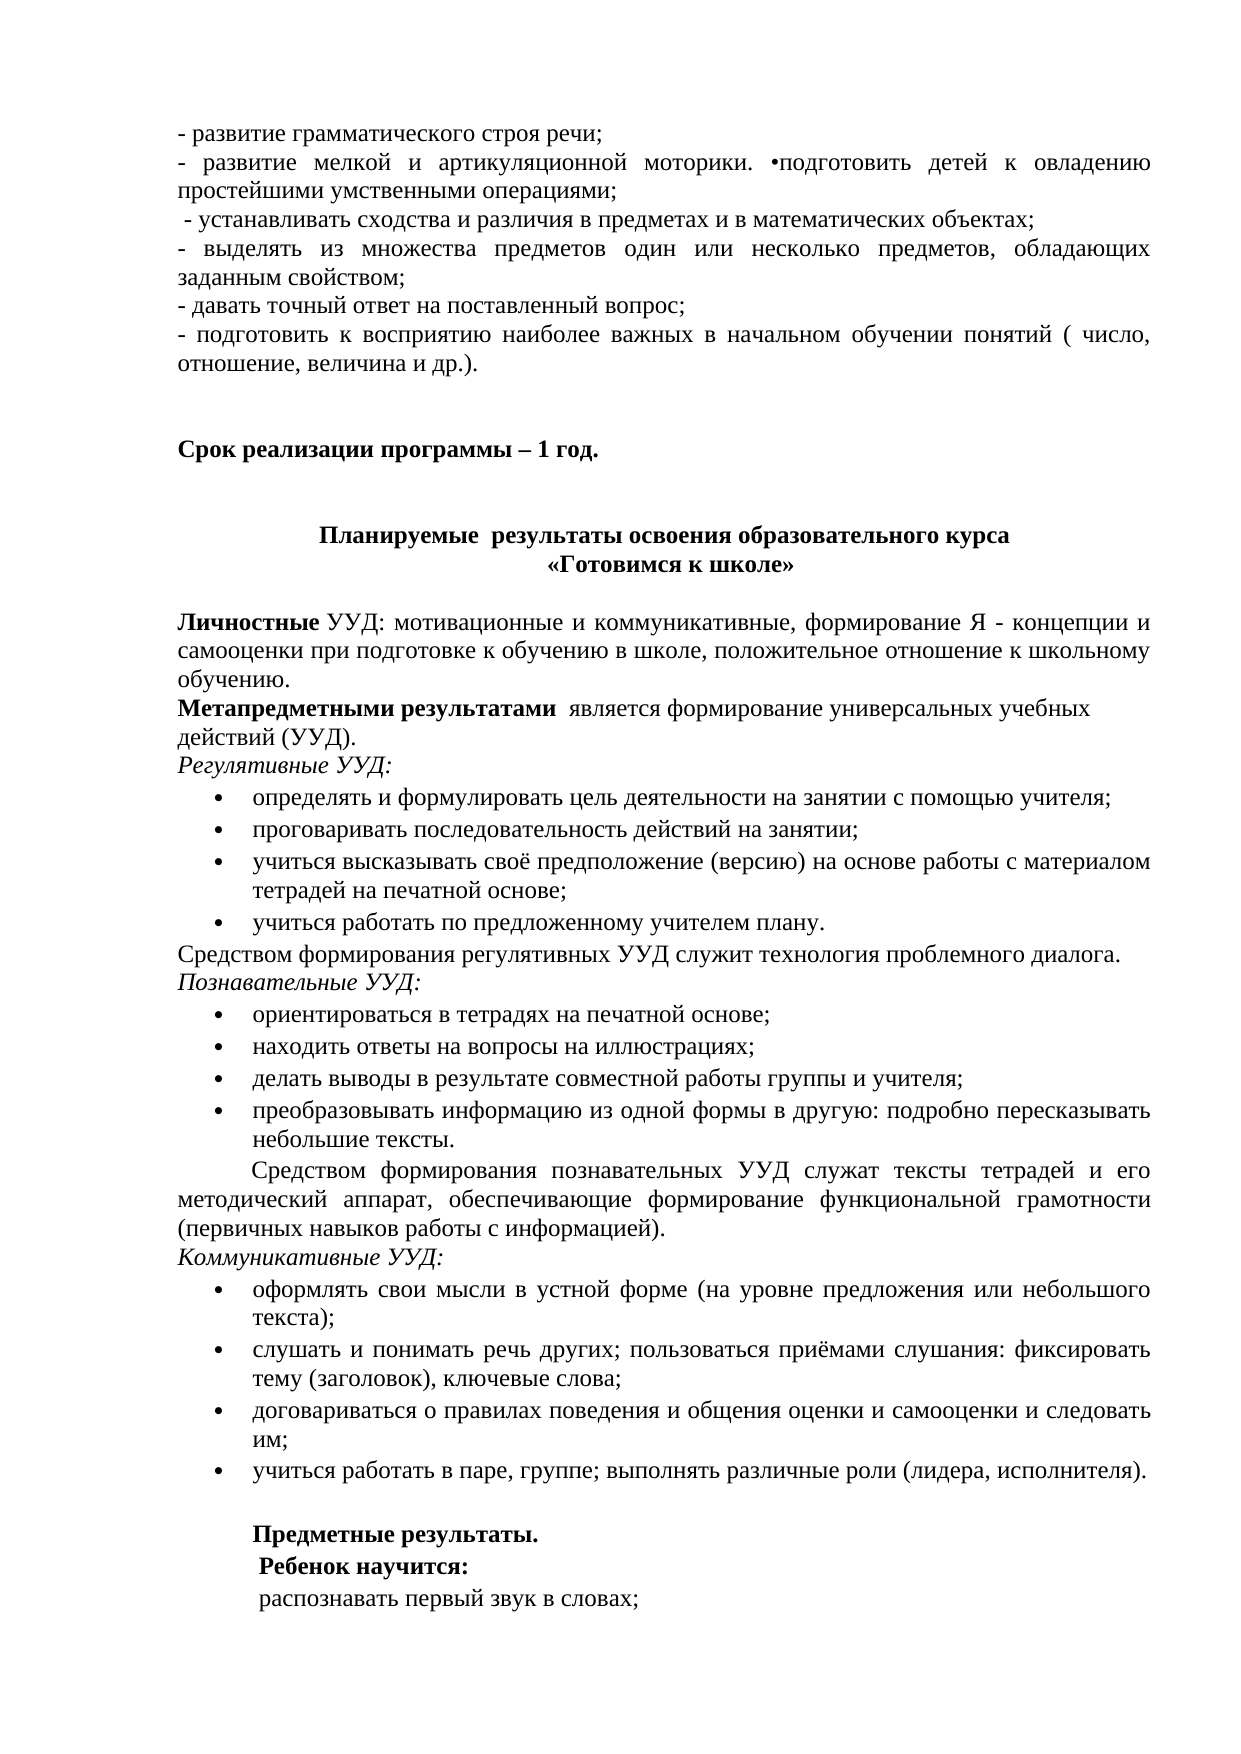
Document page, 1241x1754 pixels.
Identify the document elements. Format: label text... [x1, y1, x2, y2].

text Ребенок научится: [252, 1551, 1152, 1580]
list оформлять свои мысли в устной форме (на уровне предложения или небольшого текста); [215, 1274, 1152, 1331]
text - давать точный ответ на поставленный вопрос; [177, 291, 1152, 319]
text Планируемые результаты освоения образовательного курса [177, 521, 1152, 549]
text Средством формирования регулятивных УУД служит технология проблемного диалога. [177, 939, 1152, 967]
text Коммуникативные УУД: [177, 1242, 1152, 1271]
list делать выводы в результате совместной работы группы и учителя; [215, 1063, 1152, 1092]
list находить ответы на вопросы на иллюстрациях; [215, 1031, 1152, 1060]
list договариваться о правилах поведения и общения оценки и самооценки и следовать им; [215, 1395, 1152, 1452]
text Срок реализации программы – 1 год. [177, 434, 1152, 463]
text Средством формирования познавательных УУД служат тексты тетрадей и его методический аппарат, обеспечивающие формирование функциональной грамотности (первичных навыков работы с информацией). [177, 1156, 1152, 1242]
list проговаривать последовательность действий на занятии; [215, 814, 1152, 843]
list учиться работать в паре, группе; выполнять различные роли (лидера, исполнителя). [215, 1456, 1152, 1484]
text - устанавливать сходства и различия в предметах и в математических объектах; [177, 204, 1152, 233]
text - развитие грамматического строя речи; [177, 118, 1152, 147]
text Познавательные УУД: [177, 967, 1152, 996]
list слушать и понимать речь других; пользоваться приёмами слушания: фиксировать тему (заголовок), ключевые слова; [215, 1334, 1152, 1392]
text распознавать первый звук в словах; [252, 1583, 1152, 1612]
list ориентироваться в тетрадях на печатной основе; [215, 999, 1152, 1028]
text Личностные УУД: мотивационные и коммуникативные, формирование Я - концепции и самооценки при подготовке к обучению в школе, положительное отношение к школьному обучению. [177, 607, 1152, 693]
list преобразовывать информацию из одной формы в другую: подробно пересказывать небольшие тексты. [215, 1095, 1152, 1152]
list учиться высказывать своё предположение (версию) на основе работы с материалом тетрадей на печатной основе; [215, 846, 1152, 904]
list определять и формулировать цель деятельности на занятии с помощью учителя; [215, 782, 1152, 811]
text Регулятивные УУД: [177, 751, 1152, 779]
text «Готовимся к школе» [177, 549, 1152, 578]
text - выделять из множества предметов один или несколько предметов, обладающих заданным свойством; [177, 233, 1152, 291]
text - развитие мелкой и артикуляционной моторики. •подготовить детей к овладению простейшими умственными операциями; [177, 147, 1152, 204]
text Метапредметными результатами является формирование универсальных учебных действий (УУД). [177, 693, 1152, 751]
text Предметные результаты. [252, 1519, 1152, 1548]
text - подготовить к восприятию наиболее важных в начальном обучении понятий ( число, отношение, величина и др.). [177, 319, 1152, 377]
list учиться работать по предложенному учителем плану. [215, 907, 1152, 936]
